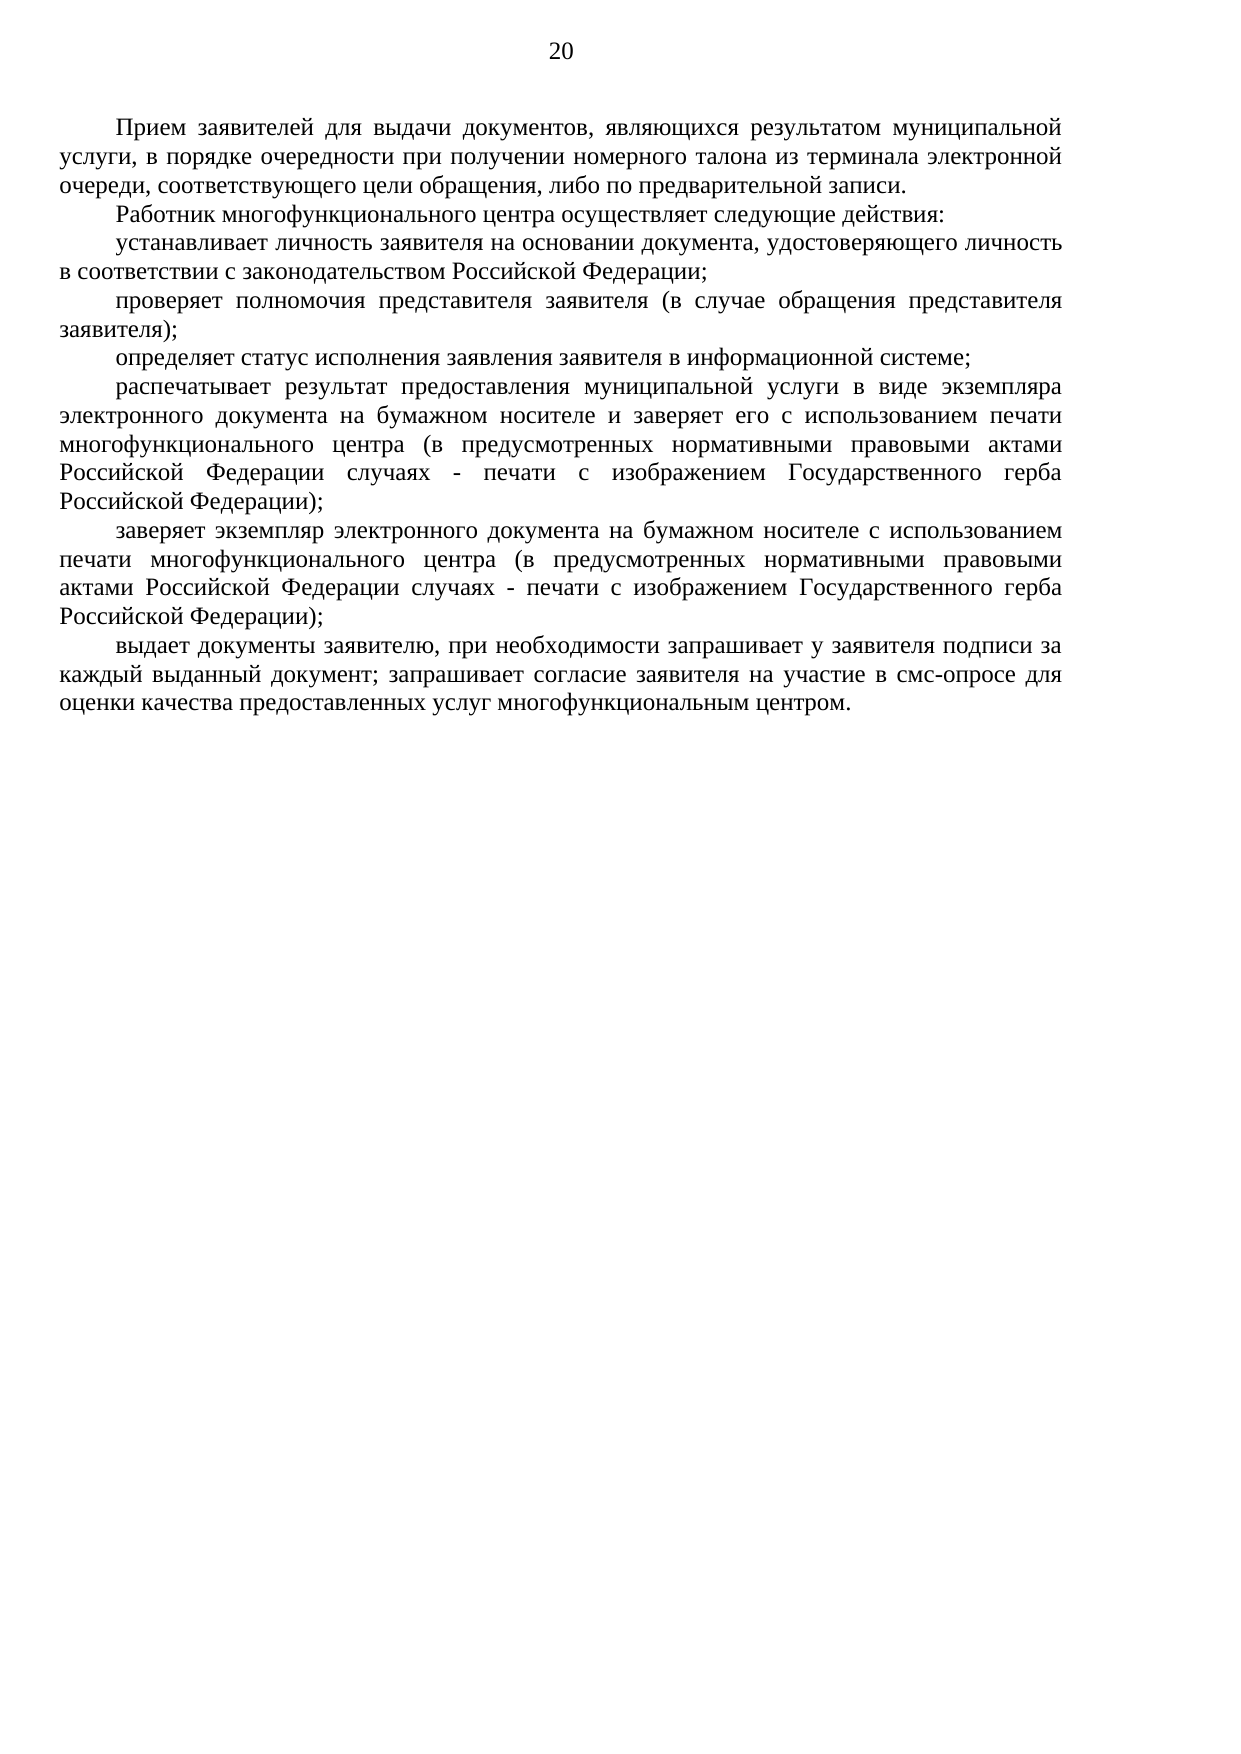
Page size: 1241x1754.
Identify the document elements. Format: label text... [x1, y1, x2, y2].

text устанавливает личность заявителя на основании документа, удостоверяющего личность в соответствии с законодательством Российской Федерации; [59, 227, 1063, 285]
text проверяет полномочия представителя заявителя (в случае обращения представителя заявителя); [59, 285, 1063, 342]
text распечатывает результат предоставления муниципальной услуги в виде экземпляра электронного документа на бумажном носителе и заверяет его с использованием печати многофункционального центра (в предусмотренных нормативными правовыми актами Российской Федерации случаях - печати с изображением Государственного герба Российской Федерации); [59, 371, 1063, 515]
text заверяет экземпляр электронного документа на бумажном носителе с использованием печати многофункционального центра (в предусмотренных нормативными правовыми актами Российской Федерации случаях - печати с изображением Государственного герба Российской Федерации); [59, 515, 1063, 630]
text определяет статус исполнения заявления заявителя в информационной системе; [59, 342, 1063, 371]
text Работник многофункционального центра осуществляет следующие действия: [59, 199, 1063, 227]
text Прием заявителей для выдачи документов, являющихся результатом муниципальной услуги, в порядке очередности при получении номерного талона из терминала электронной очереди, соответствующего цели обращения, либо по предварительной записи. [59, 112, 1063, 199]
text выдает документы заявителю, при необходимости запрашивает у заявителя подписи за каждый выданный документ; запрашивает согласие заявителя на участие в смс-опросе для оценки качества предоставленных услуг многофункциональным центром. [59, 630, 1063, 716]
